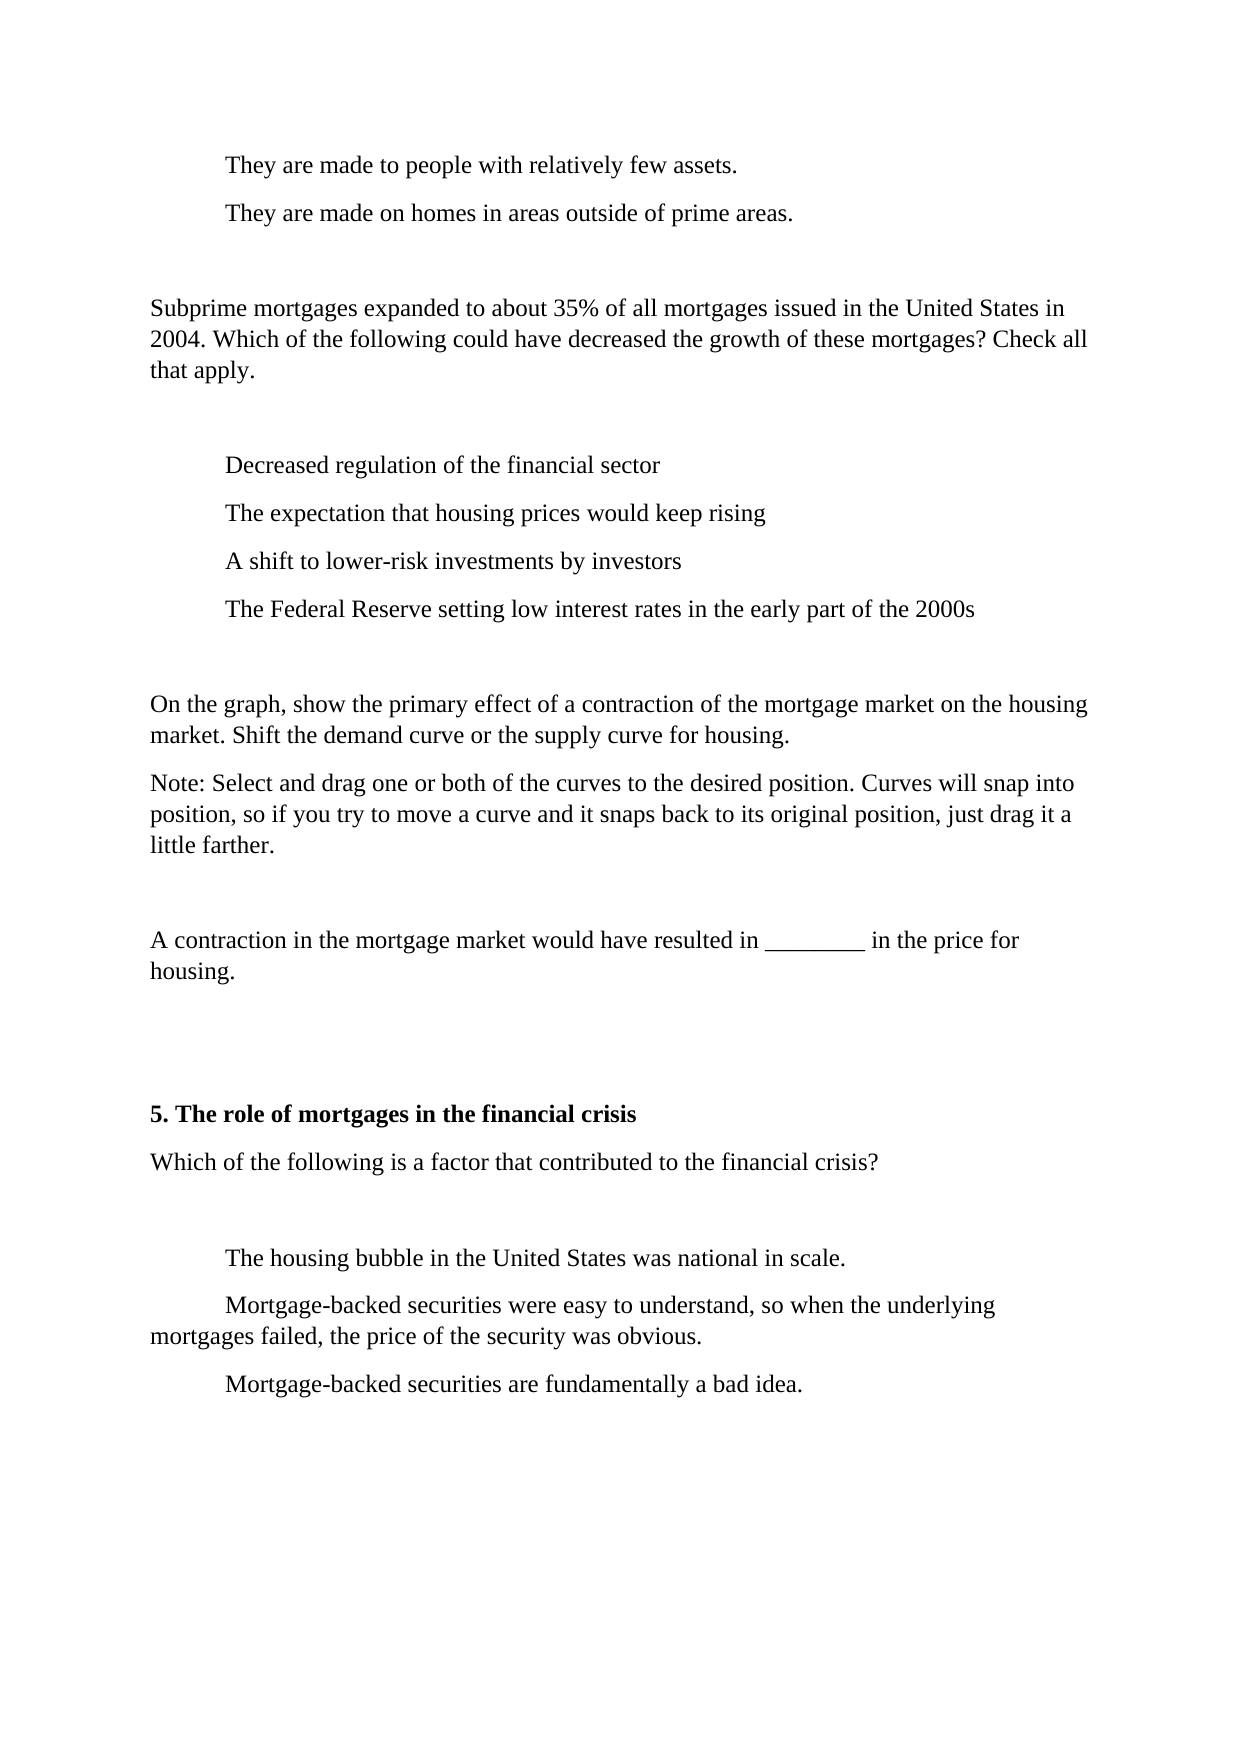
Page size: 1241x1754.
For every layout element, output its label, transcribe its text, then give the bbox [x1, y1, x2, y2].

text Subprime mortgages expanded to about 35% of all mortgages issued in the United States in 2004. Which of the following could have decreased the growth of these mortgages? Check all that apply. [150, 293, 1090, 384]
text A contraction in the mortgage market would have resulted in ________ in the price for housing. [150, 925, 1090, 985]
text A shift to lower-risk investments by investors [150, 546, 1090, 575]
text Which of the following is a factor that contributed to the financial crisis? [150, 1147, 1090, 1176]
text 5. The role of mortgages in the financial crisis [150, 1099, 1090, 1128]
text The expectation that housing prices would keep rising [150, 498, 1090, 527]
text On the graph, show the primary effect of a contraction of the mortgage market on the housing market. Shift the demand curve or the supply curve for housing. [150, 689, 1090, 749]
text Decreased regulation of the financial sector [150, 451, 1090, 479]
text Mortgage-backed securities were easy to understand, so when the underlying mortgages failed, the price of the security was obvious. [150, 1290, 1090, 1350]
text The Federal Reserve setting low interest rates in the early part of the 2000s [150, 594, 1090, 622]
text They are made to people with relatively few assets. [150, 150, 1090, 179]
text Note: Select and drag one or both of the curves to the desired position. Curves will snap into position, so if you try to move a curve and it snaps back to its original position, just drag it a little farther. [150, 768, 1090, 859]
text The housing bubble in the United States was national in scale. [150, 1243, 1090, 1271]
text Mortgage-backed securities are fundamentally a bad idea. [150, 1369, 1090, 1398]
text They are made on homes in areas outside of prime areas. [150, 198, 1090, 226]
